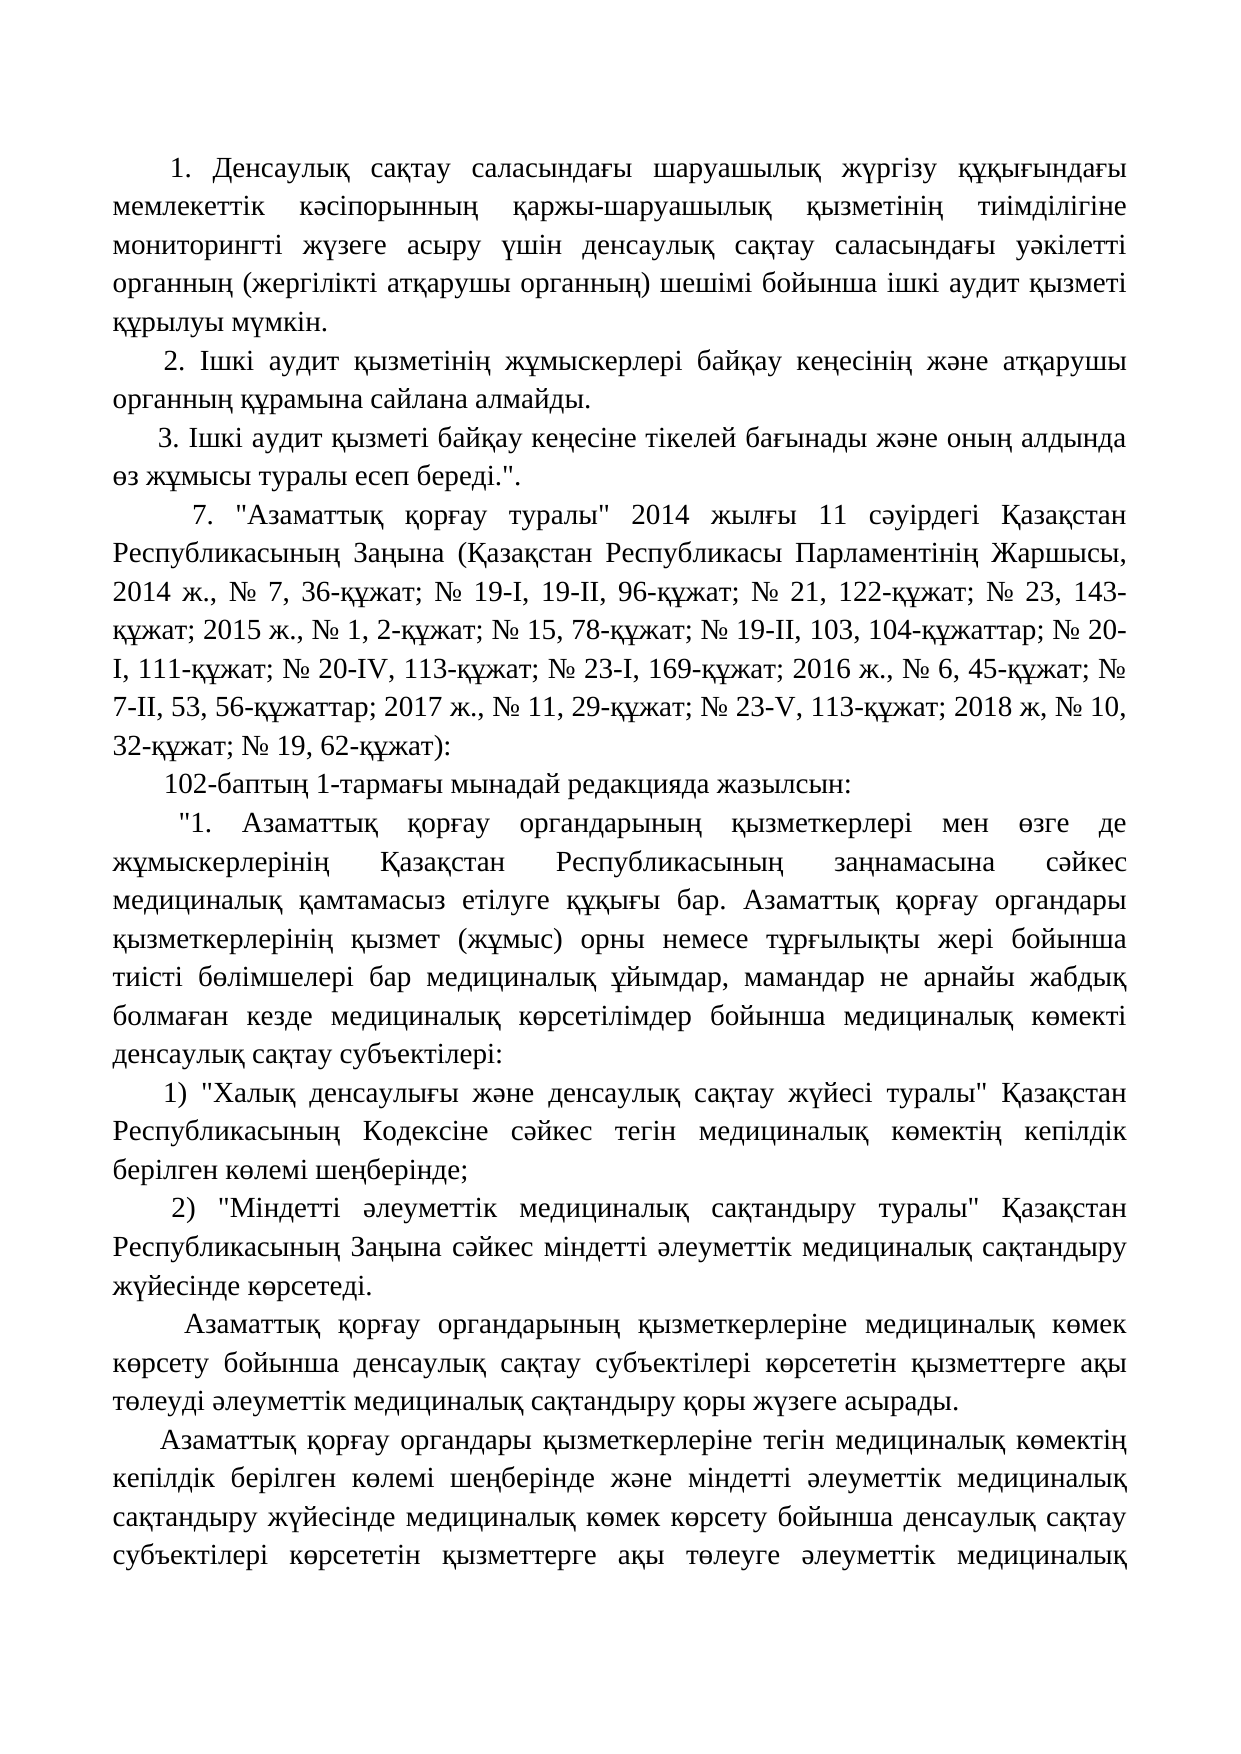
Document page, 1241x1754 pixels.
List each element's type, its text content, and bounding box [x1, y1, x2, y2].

text 7. "Азаматтық қорғау туралы" 2014 жылғы 11 сәуірдегі Қазақстан Республикасының Заңына (Қазақстан Республикасы Парламентінің Жаршысы, 2014 ж., № 7, 36-құжат; № 19-I, 19-II, 96-құжат; № 21, 122-құжат; № 23, 143-құжат; 2015 ж., № 1, 2-құжат; № 15, 78-құжат; № 19-II, 103, 104-құжаттар; № 20-I, 111-құжат; № 20-IV, 113-құжат; № 23-I, 169-құжат; 2016 ж., № 6, 45-құжат; № 7-II, 53, 56-құжаттар; 2017 ж., № 11, 29-құжат; № 23-V, 113-құжат; 2018 ж, № 10, 32-құжат; № 19, 62-құжат): [112, 497, 1128, 762]
text "1. Азаматтық қорғау органдарының қызметкерлері мен өзге де жұмыскерлерінің Қазақстан Республикасының заңнамасына сәйкес медициналық қамтамасыз етілуге құқығы бар. Азаматтық қорғау органдары қызметкерлерінің қызмет (жұмыс) орны немесе тұрғылықты жері бойынша тиісті бөлімшелері бар медициналық ұйымдар, мамандар не арнайы жабдық болмаған кезде медициналық көрсетілімдер бойынша медициналық көмекті денсаулық сақтау субъектілері: [112, 805, 1128, 1070]
text 102-баптың 1-тармағы мынадай редакцияда жазылсын: [112, 767, 1128, 800]
text 1. Денсаулық сақтау саласындағы шаруашылық жүргізу құқығындағы мемлекеттік кәсіпорынның қаржы-шаруашылық қызметінің тиімділігіне мониторингті жүзеге асыру үшін денсаулық сақтау саласындағы уәкілетті органның (жергілікті атқарушы органның) шешімі бойынша ішкі аудит қызметі құрылуы мүмкін. [112, 150, 1128, 338]
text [112, 1422, 1128, 1571]
text 2) "Міндетті әлеуметтік медициналық сақтандыру туралы" Қазақстан Республикасының Заңына сәйкес міндетті әлеуметтік медициналық сақтандыру жүйесінде көрсетеді. [112, 1191, 1128, 1301]
text 2. Ішкі аудит қызметінің жұмыскерлері байқау кеңесінің және атқарушы органның құрамына сайлана алмайды. [112, 343, 1128, 415]
text Азаматтық қорғау органдарының қызметкерлеріне медициналық көмек көрсету бойынша денсаулық сақтау субъектілері көрсететін қызметтерге ақы төлеуді әлеуметтік медициналық сақтандыру қоры жүзеге асырады. [112, 1306, 1128, 1417]
text 3. Ішкі аудит қызметі байқау кеңесіне тікелей бағынады және оның алдында өз жұмысы туралы есеп береді.". [112, 420, 1128, 492]
text 1) "Халық денсаулығы және денсаулық сақтау жүйесі туралы" Қазақстан Республикасының Кодексіне сәйкес тегін медициналық көмектің кепілдік берілген көлемі шеңберінде; [112, 1075, 1128, 1186]
